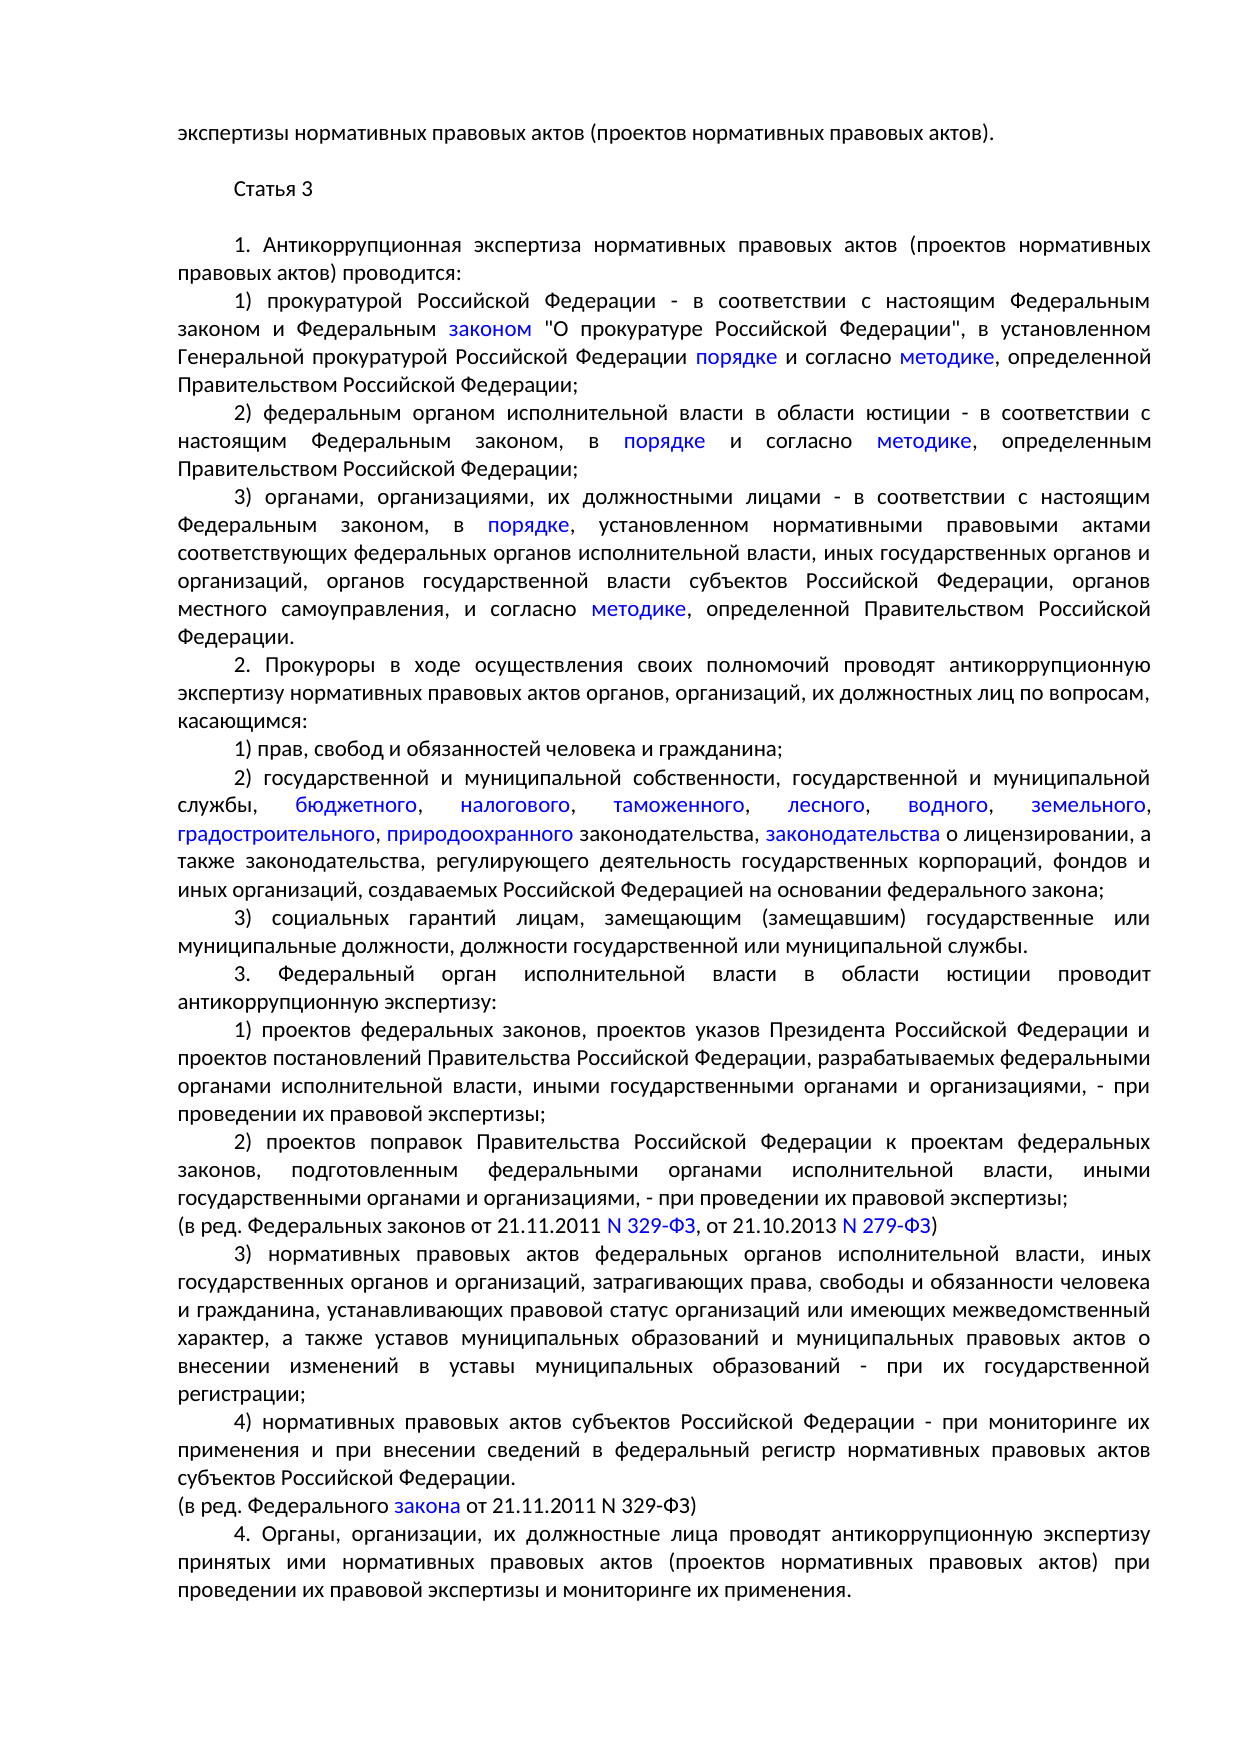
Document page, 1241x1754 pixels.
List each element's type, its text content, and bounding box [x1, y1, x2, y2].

text 3) социальных гарантий лицам, замещающим (замещавшим) государственные или муниципальные должности, должности государственной или муниципальной службы. [177, 903, 1152, 959]
text 1) прокуратурой Российской Федерации - в соответствии с настоящим Федеральным законом и Федеральным законом "О прокуратуре Российской Федерации", в установленном Генеральной прокуратурой Российской Федерации порядке и согласно методике, определенной Правительством Российской Федерации; [177, 286, 1152, 398]
text 1) прав, свобод и обязанностей человека и гражданина; [177, 734, 1152, 763]
text Статья 3 [177, 174, 1152, 202]
text 4. Органы, организации, их должностные лица проводят антикоррупционную экспертизу принятых ими нормативных правовых актов (проектов нормативных правовых актов) при проведении их правовой экспертизы и мониторинге их применения. [177, 1519, 1152, 1603]
text 1) проектов федеральных законов, проектов указов Президента Российской Федерации и проектов постановлений Правительства Российской Федерации, разрабатываемых федеральными органами исполнительной власти, иными государственными органами и организациями, - при проведении их правовой экспертизы; [177, 1015, 1152, 1127]
text 2. Прокуроры в ходе осуществления своих полномочий проводят антикоррупционную экспертизу нормативных правовых актов органов, организаций, их должностных лиц по вопросам, касающимся: [177, 651, 1152, 734]
text 3) нормативных правовых актов федеральных органов исполнительной власти, иных государственных органов и организаций, затрагивающих права, свободы и обязанности человека и гражданина, устанавливающих правовой статус организаций или имеющих межведомственный характер, а также уставов муниципальных образований и муниципальных правовых актов о внесении изменений в уставы муниципальных образований - при их государственной регистрации; [177, 1239, 1152, 1407]
text 2) федеральным органом исполнительной власти в области юстиции - в соответствии с настоящим Федеральным законом, в порядке и согласно методике, определенным Правительством Российской Федерации; [177, 398, 1152, 482]
text 2) проектов поправок Правительства Российской Федерации к проектам федеральных законов, подготовленным федеральными органами исполнительной власти, иными государственными органами и организациями, - при проведении их правовой экспертизы; [177, 1127, 1152, 1211]
text 3. Федеральный орган исполнительной власти в области юстиции проводит антикоррупционную экспертизу: [177, 959, 1152, 1015]
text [177, 118, 1152, 146]
text 2) государственной и муниципальной собственности, государственной и муниципальной службы, бюджетного, налогового, таможенного, лесного, водного, земельного, градостроительного, природоохранного законодательства, законодательства о лицензировании, а также законодательства, регулирующего деятельность государственных корпораций, фондов и иных организаций, создаваемых Российской Федерацией на основании федерального закона; [177, 763, 1152, 903]
text 1. Антикоррупционная экспертиза нормативных правовых актов (проектов нормативных правовых актов) проводится: [177, 230, 1152, 286]
text 3) органами, организациями, их должностными лицами - в соответствии с настоящим Федеральным законом, в порядке, установленном нормативными правовыми актами соответствующих федеральных органов исполнительной власти, иных государственных органов и организаций, органов государственной власти субъектов Российской Федерации, органов местного самоуправления, и согласно методике, определенной Правительством Российской Федерации. [177, 482, 1152, 651]
text (в ред. Федеральных законов от 21.11.2011 N 329-ФЗ, от 21.10.2013 N 279-ФЗ) [177, 1211, 1152, 1239]
text 4) нормативных правовых актов субъектов Российской Федерации - при мониторинге их применения и при внесении сведений в федеральный регистр нормативных правовых актов субъектов Российской Федерации. [177, 1407, 1152, 1491]
text (в ред. Федерального закона от 21.11.2011 N 329-ФЗ) [177, 1491, 1152, 1519]
